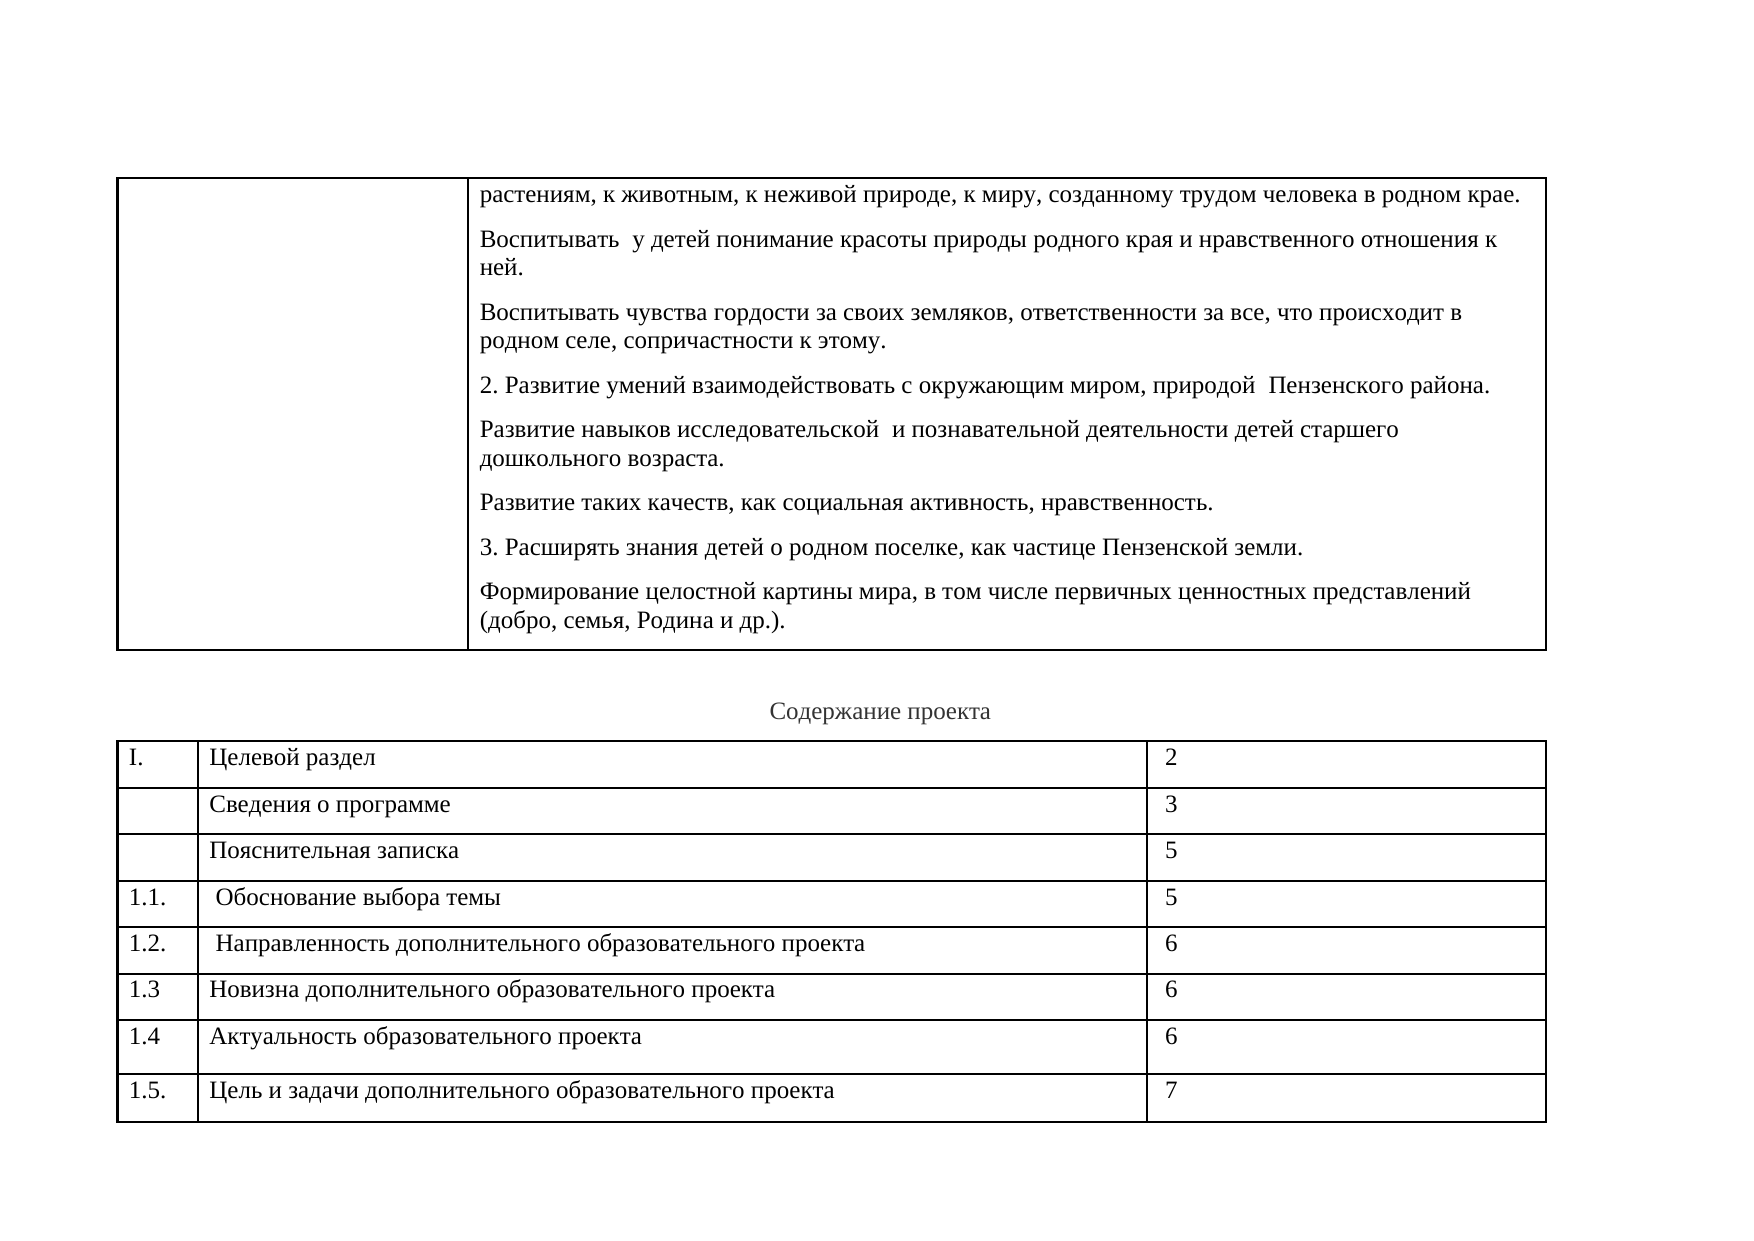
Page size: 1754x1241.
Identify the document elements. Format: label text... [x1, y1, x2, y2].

table_cell 5 [1148, 835, 1545, 879]
table_header Целевой раздел [199, 742, 1146, 787]
table_cell 6 [1148, 975, 1545, 1019]
text Содержание проекта [118, 696, 1636, 724]
table_cell [119, 835, 197, 879]
table_cell Обоснование выбора темы [199, 882, 1146, 926]
table_cell Пояснительная записка [199, 835, 1146, 879]
table_cell 1.4 [119, 1021, 197, 1073]
table_cell 1.5. [119, 1075, 197, 1121]
table_cell 7 [1148, 1075, 1545, 1121]
table_cell 3 [1148, 789, 1545, 833]
table_cell 6 [1148, 928, 1545, 972]
table_cell [119, 789, 197, 833]
table_cell Цель и задачи дополнительного образовательного проекта [199, 1075, 1146, 1121]
table_cell 1.3 [119, 975, 197, 1019]
table_cell Актуальность образовательного проекта [199, 1021, 1146, 1073]
table_cell 1.2. [119, 928, 197, 972]
table_header 2 [1148, 742, 1545, 787]
table_header I. [119, 742, 197, 787]
table_cell 5 [1148, 882, 1545, 926]
table_cell Сведения о программе [199, 789, 1146, 833]
table_cell Новизна дополнительного образовательного проекта [199, 975, 1146, 1019]
table_cell 1.1. [119, 882, 197, 926]
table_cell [119, 179, 467, 649]
table_cell Направленность дополнительного образовательного проекта [199, 928, 1146, 972]
table_cell 6 [1148, 1021, 1545, 1073]
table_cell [469, 179, 1545, 649]
